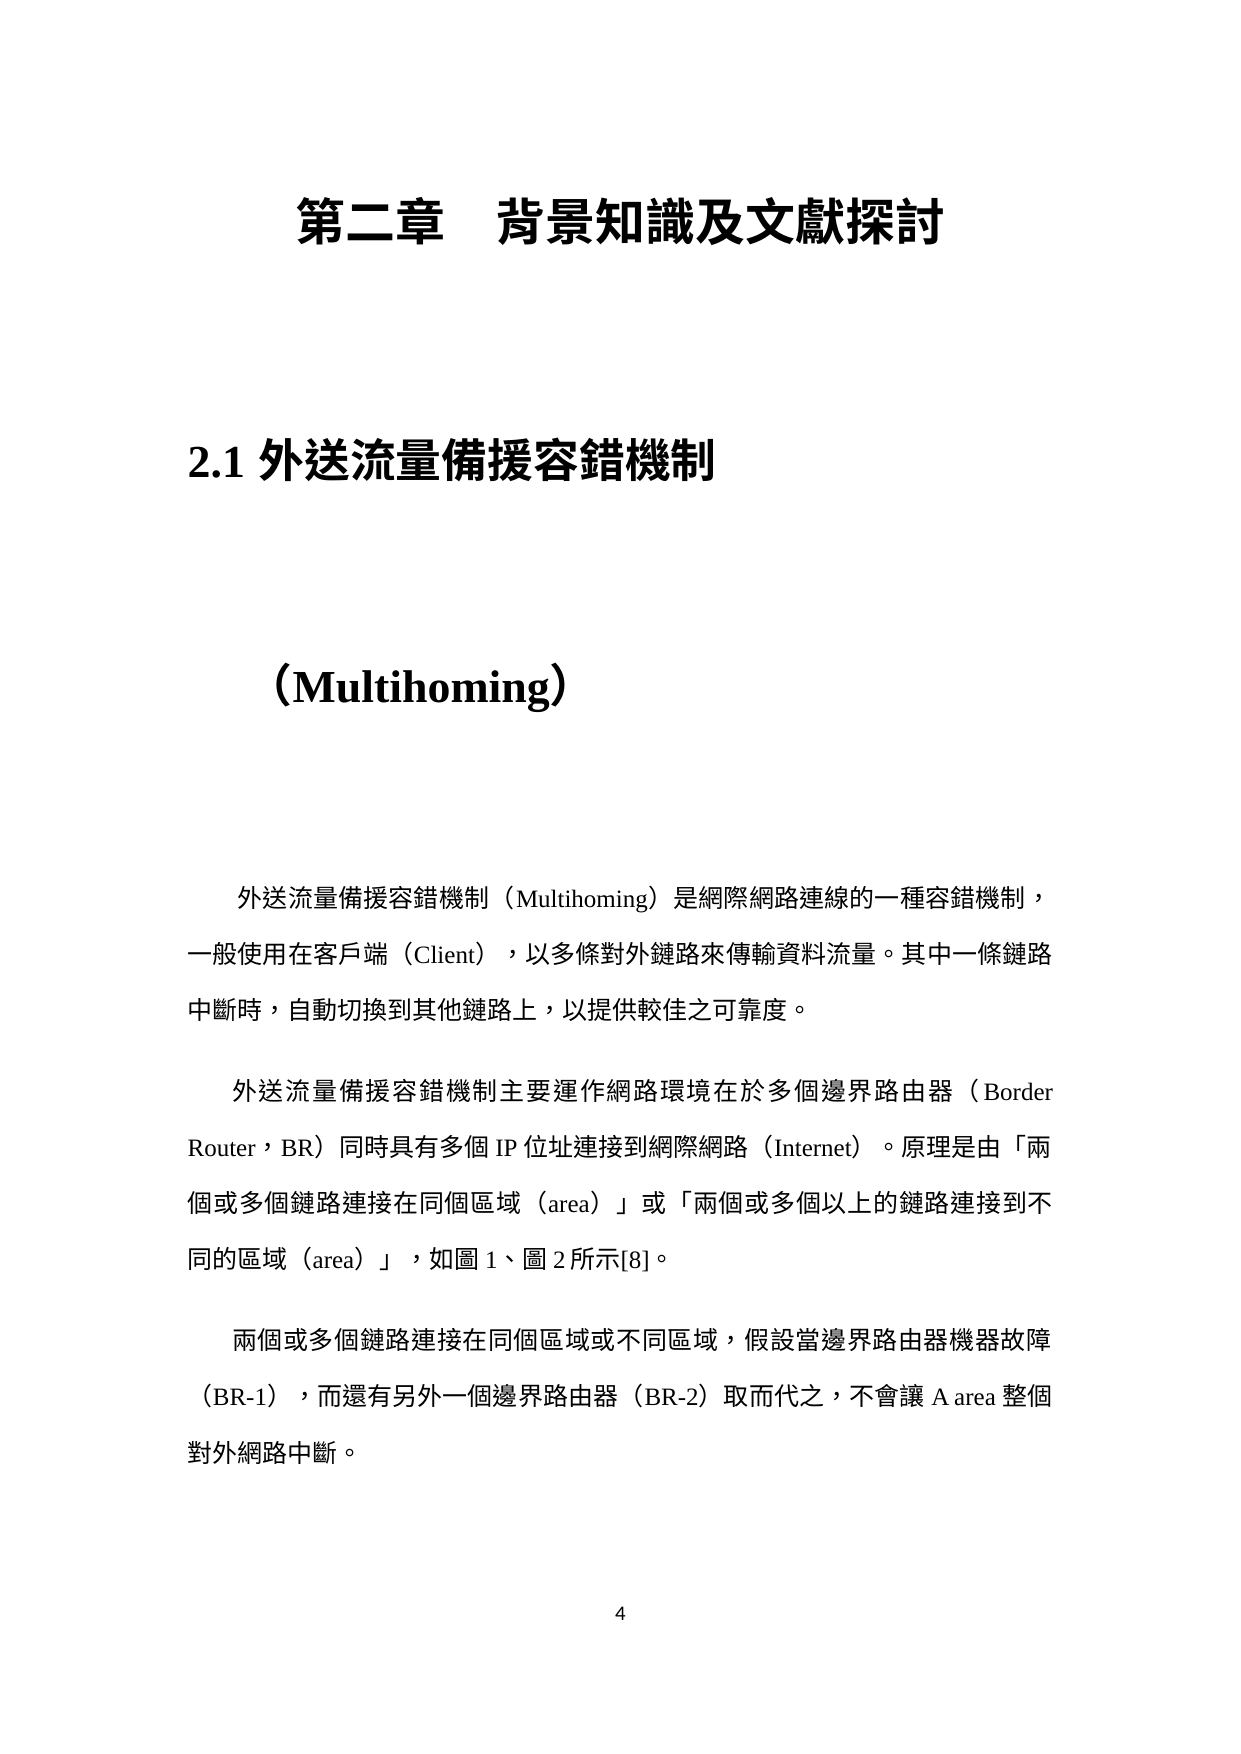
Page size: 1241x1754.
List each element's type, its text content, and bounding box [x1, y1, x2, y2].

text 兩個或多個鏈路連接在同個區域或不同區域，假設當邊界路由器機器故障 （BR-1），而還有另外一個邊界路由器（BR-2）取而代之，不會讓 A area 整個對外網路中斷。 [187, 1320, 1053, 1470]
subtitle 外送流量備援容錯機制（Multihoming） [187, 420, 1053, 720]
subtitle 背景知識及文獻探討 [187, 181, 1053, 256]
list 外送流量備援容錯機制（Multihoming）是網際網路連線的一種容錯機制，一般使用在客戶端（Client），以多條對外鏈路來傳輸資料流量。其中一條鏈路中斷時，自動切換到其他鏈路上，以提供較佳之可靠度。 [187, 877, 1053, 1027]
